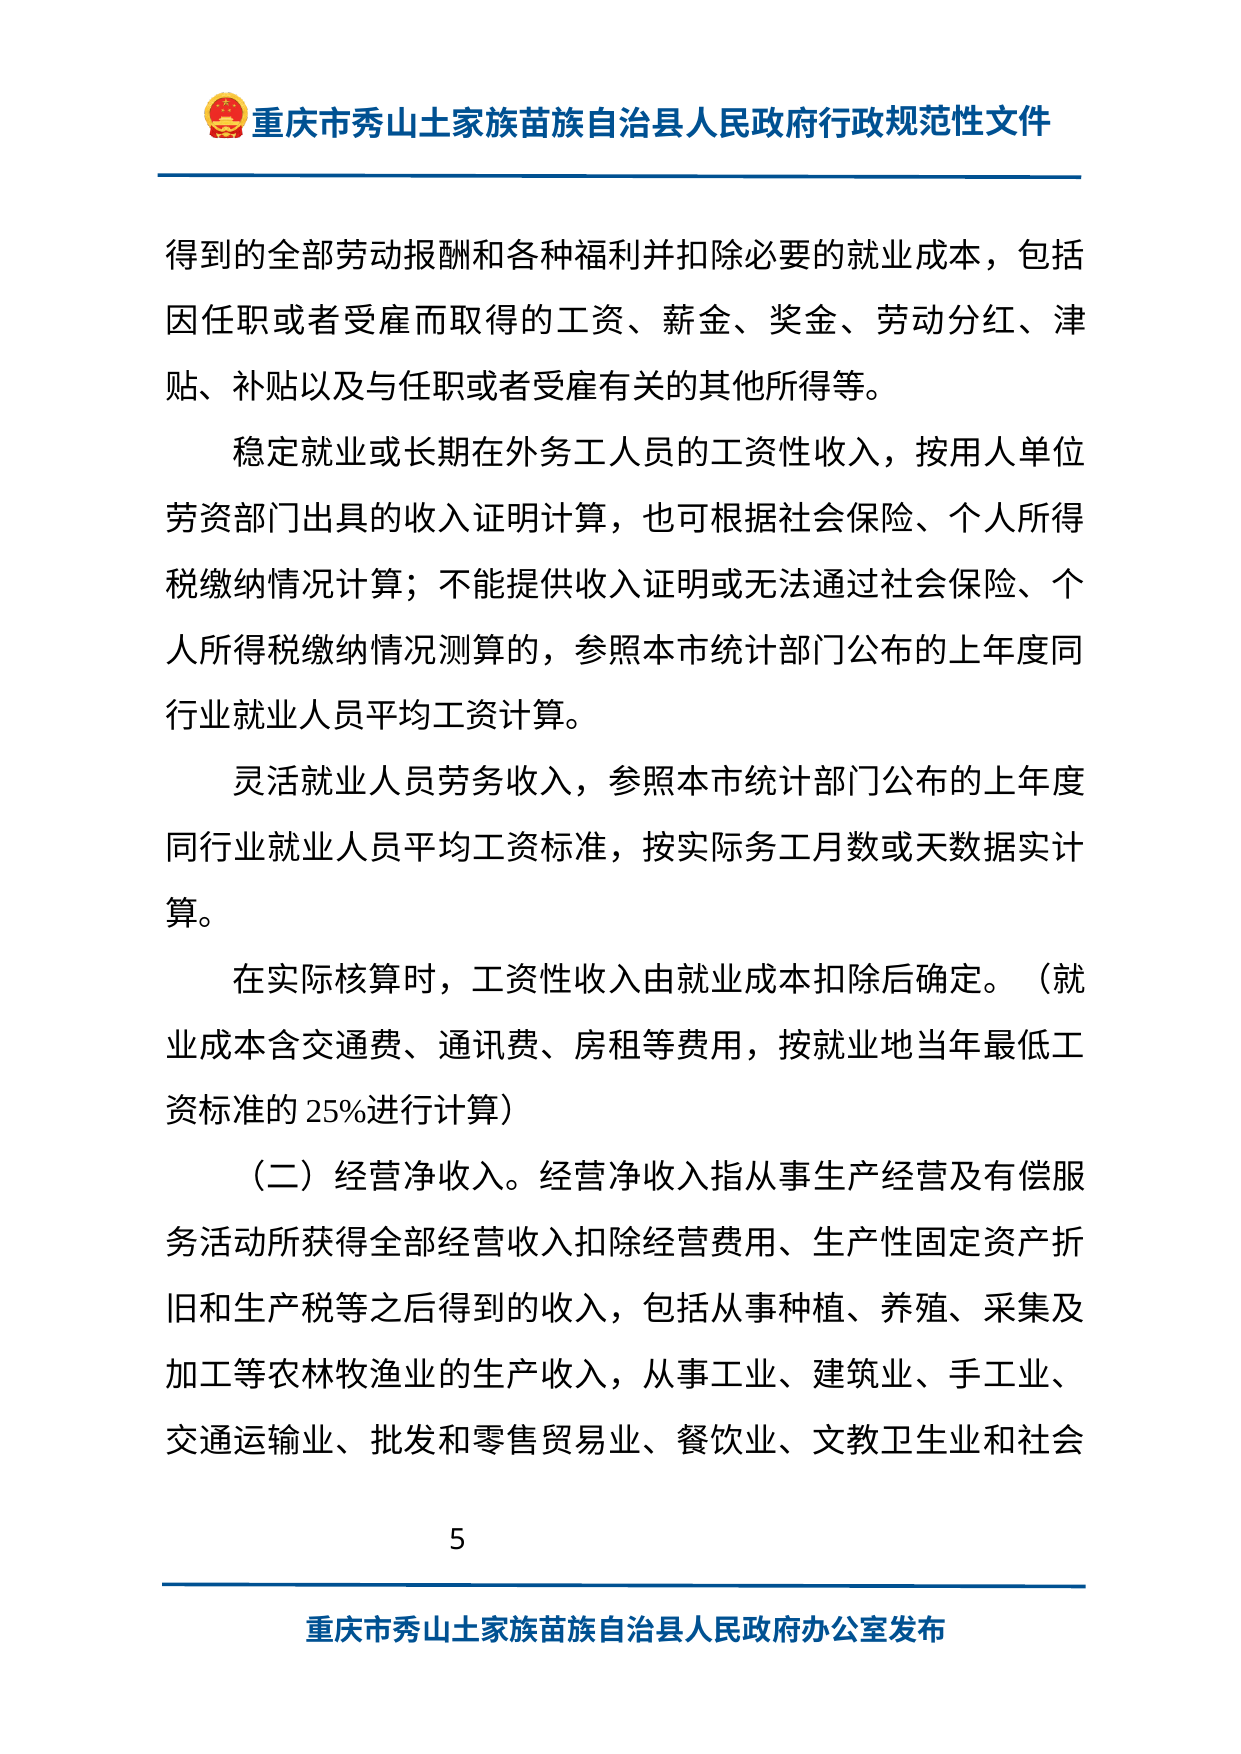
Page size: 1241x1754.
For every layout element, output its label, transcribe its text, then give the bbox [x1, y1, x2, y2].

text 稳定就业或长期在外务工人员的工资性收入，按用人单位劳资部门出具的收入证明计算，也可根据社会保险、个人所得税缴纳情况计算；不能提供收入证明或无法通过社会保险、个人所得税缴纳情况测算的，参照本市统计部门公布的上年度同行业就业人员平均工资计算。 [165, 417, 1087, 746]
text （一）工资性收入。工资性收入指就业人员通过各种途径得到的全部劳动报酬和各种福利并扣除必要的就业成本，包括因任职或者受雇而取得的工资、薪金、奖金、劳动分红、津贴、补贴以及与任职或者受雇有关的其他所得等。 [165, 219, 1087, 417]
picture [200, 90, 252, 142]
text 灵活就业人员劳务收入，参照本市统计部门公布的上年度同行业就业人员平均工资标准，按实际务工月数或天数据实计算。 [165, 746, 1087, 944]
text 在实际核算时，工资性收入由就业成本扣除后确定。（就业成本含交通费、通讯费、房租等费用，按就业地当年最低工资标准的25%进行计算） [165, 944, 1087, 1141]
